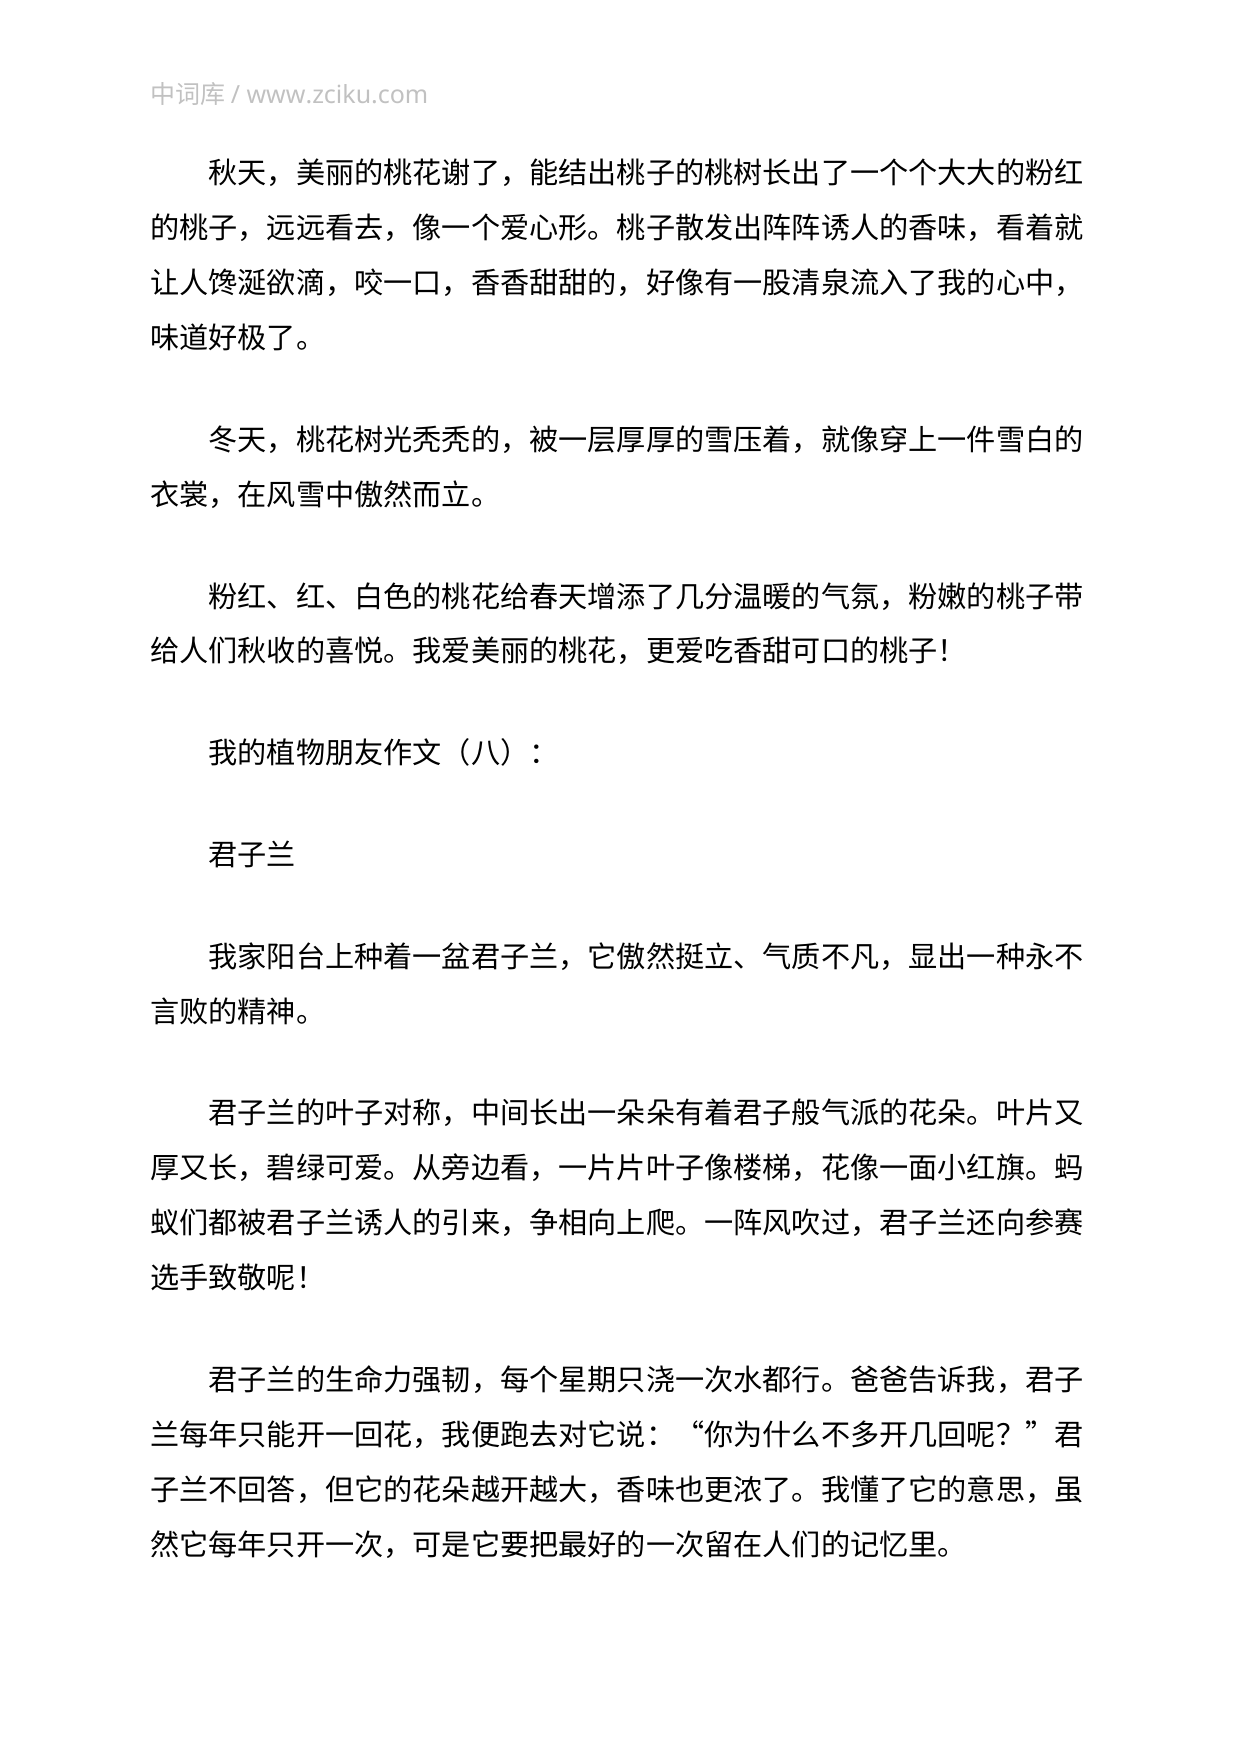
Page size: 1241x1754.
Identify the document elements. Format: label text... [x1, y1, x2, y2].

text 君子兰的生命力强韧，每个星期只浇一次水都行。爸爸告诉我，君子兰每年只能开一回花，我便跑去对它说：“你为什么不多开几回呢？”君子兰不回答，但它的花朵越开越大，香味也更浓了。我懂了它的意思，虽然它每年只开一次，可是它要把最好的一次留在人们的记忆里。 [150, 1356, 1090, 1563]
text 我的植物朋友作文（八）： [150, 730, 1090, 772]
text 君子兰 [150, 832, 1090, 874]
text 君子兰的叶子对称，中间长出一朵朵有着君子般气派的花朵。叶片又厚又长，碧绿可爱。从旁边看，一片片叶子像楼梯，花像一面小红旗。蚂蚁们都被君子兰诱人的引来，争相向上爬。一阵风吹过，君子兰还向参赛选手致敬呢！ [150, 1090, 1090, 1297]
text 我家阳台上种着一盆君子兰，它傲然挺立、气质不凡，显出一种永不言败的精神。 [150, 933, 1090, 1031]
text 粉红、红、白色的桃花给春天增添了几分温暖的气氛，粉嫩的桃子带给人们秋收的喜悦。我爱美丽的桃花，更爱吃香甜可口的桃子！ [150, 573, 1090, 670]
text 冬天，桃花树光秃秃的，被一层厚厚的雪压着，就像穿上一件雪白的衣裳，在风雪中傲然而立。 [150, 416, 1090, 514]
text 秋天，美丽的桃花谢了，能结出桃子的桃树长出了一个个大大的粉红的桃子，远远看去，像一个爱心形。桃子散发出阵阵诱人的香味，看着就让人馋涎欲滴，咬一口，香香甜甜的，好像有一股清泉流入了我的心中，味道好极了。 [150, 150, 1090, 357]
